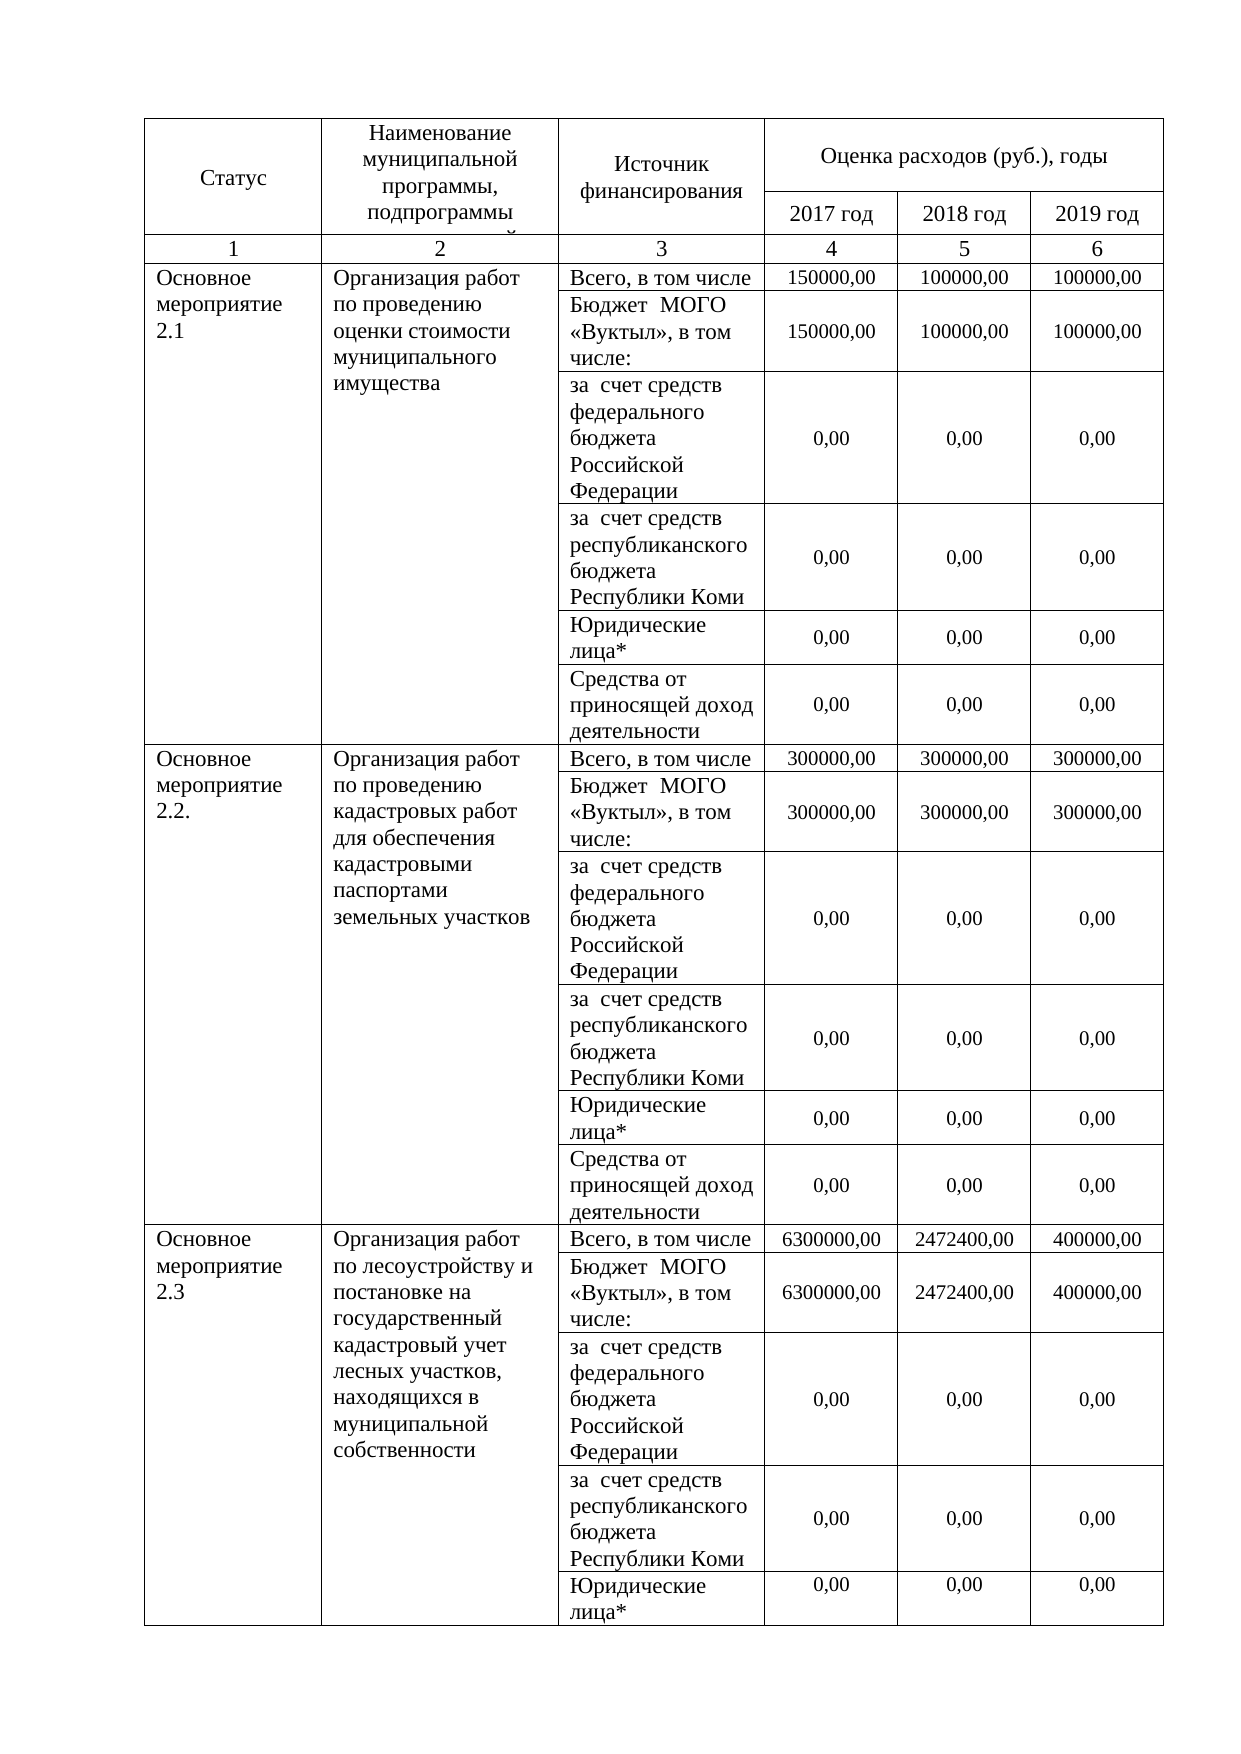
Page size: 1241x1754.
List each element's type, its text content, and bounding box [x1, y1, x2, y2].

table_cell за счет средств республиканского бюджета Республики Коми [559, 1466, 764, 1571]
table_cell за счет средств федерального бюджета Российской Федерации [559, 852, 764, 984]
table_header Статус [145, 119, 321, 234]
table_cell 0,00 [898, 1145, 1030, 1224]
table_cell 300000,00 [765, 772, 897, 851]
table_cell 0,00 [898, 665, 1030, 744]
table_cell за счет средств республиканского бюджета Республики Коми [559, 504, 764, 610]
table_cell 0,00 [1031, 504, 1163, 610]
table_cell Организация работ по лесоустройству и постановке на государственный кадастровый учет лесных участков, находящихся в муниципальной собственности [322, 1225, 558, 1625]
table_header Наименование муниципальной программы, подпрограммы муниципальной программы, основного мероприятия [322, 119, 558, 234]
table_cell 2472400,00 [898, 1253, 1030, 1332]
table_cell 400000,00 [1031, 1253, 1163, 1332]
table_cell 0,00 [765, 1145, 897, 1224]
table_cell 0,00 [1031, 665, 1163, 744]
table_cell 4 [765, 235, 897, 263]
table_cell 300000,00 [1031, 745, 1163, 771]
table_cell 3 [559, 235, 764, 263]
table_cell Средства от приносящей доход деятельности [559, 1145, 764, 1224]
table_cell 0,00 [1031, 1145, 1163, 1224]
table_cell Юридические лица* [559, 1091, 764, 1144]
table_cell 0,00 [765, 1466, 897, 1571]
table_cell 0,00 [1031, 1572, 1163, 1625]
table_cell 0,00 [898, 1572, 1030, 1625]
table_cell 100000,00 [898, 264, 1030, 290]
table_cell 0,00 [765, 372, 897, 503]
table_cell 150000,00 [765, 291, 897, 371]
table_cell 5 [898, 235, 1030, 263]
table_cell 0,00 [898, 985, 1030, 1090]
table_cell 100000,00 [1031, 264, 1163, 290]
table_cell 0,00 [765, 1091, 897, 1144]
table_cell 6 [1031, 235, 1163, 263]
table_header Оценка расходов (руб.), годы [765, 119, 1163, 191]
table_cell 100000,00 [1031, 291, 1163, 371]
table_cell 0,00 [765, 1333, 897, 1464]
table_cell Основное мероприятие 2.3 [145, 1225, 321, 1625]
table_cell за счет средств республиканского бюджета Республики Коми [559, 985, 764, 1090]
table_cell 0,00 [765, 852, 897, 984]
table_cell 1 [145, 235, 321, 263]
table_cell за счет средств федерального бюджета Российской Федерации [559, 372, 764, 503]
table_cell 0,00 [1031, 372, 1163, 503]
table_cell 0,00 [1031, 1091, 1163, 1144]
table_cell 0,00 [1031, 1333, 1163, 1464]
table_cell 6300000,00 [765, 1225, 897, 1252]
table_cell Бюджет МОГО «Вуктыл», в том числе: [559, 1253, 764, 1332]
table_cell 0,00 [898, 611, 1030, 663]
table_cell за счет средств федерального бюджета Российской Федерации [559, 1333, 764, 1464]
table_cell 0,00 [898, 372, 1030, 503]
table_cell 0,00 [765, 985, 897, 1090]
table_cell 2018 год [898, 192, 1030, 234]
table_cell 0,00 [898, 504, 1030, 610]
table_cell 0,00 [1031, 1466, 1163, 1571]
table_cell 2019 год [1031, 192, 1163, 234]
table_cell Основное мероприятие 2.1 [145, 264, 321, 744]
table_cell 0,00 [898, 1466, 1030, 1571]
table_cell Всего, в том числе [559, 264, 764, 290]
table_cell 0,00 [765, 665, 897, 744]
table_cell Всего, в том числе [559, 1225, 764, 1252]
table_cell Бюджет МОГО «Вуктыл», в том числе: [559, 772, 764, 851]
table_cell 0,00 [898, 1333, 1030, 1464]
table_header Источник финансирования [559, 119, 764, 234]
table_cell 100000,00 [898, 291, 1030, 371]
table_cell 2017 год [765, 192, 897, 234]
table_cell 0,00 [765, 1572, 897, 1625]
table_cell 300000,00 [765, 745, 897, 771]
table_cell Юридические лица* [559, 611, 764, 663]
table_cell 0,00 [898, 852, 1030, 984]
table_cell 0,00 [1031, 611, 1163, 663]
table_cell Основное мероприятие 2.2. [145, 745, 321, 1224]
table_cell Всего, в том числе [559, 745, 764, 771]
table_cell Юридические лица* [559, 1572, 764, 1625]
table_cell 400000,00 [1031, 1225, 1163, 1252]
table_cell 300000,00 [1031, 772, 1163, 851]
table_cell 0,00 [1031, 852, 1163, 984]
table_cell 2 [322, 235, 558, 263]
table_cell 300000,00 [898, 772, 1030, 851]
table_cell 0,00 [765, 504, 897, 610]
table_cell Организация работ по проведению кадастровых работ для обеспечения кадастровыми паспортами земельных участков [322, 745, 558, 1224]
table_cell Бюджет МОГО «Вуктыл», в том числе: [559, 291, 764, 371]
table_cell 150000,00 [765, 264, 897, 290]
table_cell 6300000,00 [765, 1253, 897, 1332]
table_cell 0,00 [1031, 985, 1163, 1090]
table_cell 300000,00 [898, 745, 1030, 771]
table_cell Средства от приносящей доход деятельности [559, 665, 764, 744]
table_cell 0,00 [898, 1091, 1030, 1144]
table_cell Организация работ по проведению оценки стоимости муниципального имущества [322, 264, 558, 744]
table_cell 0,00 [765, 611, 897, 663]
table_cell 2472400,00 [898, 1225, 1030, 1252]
